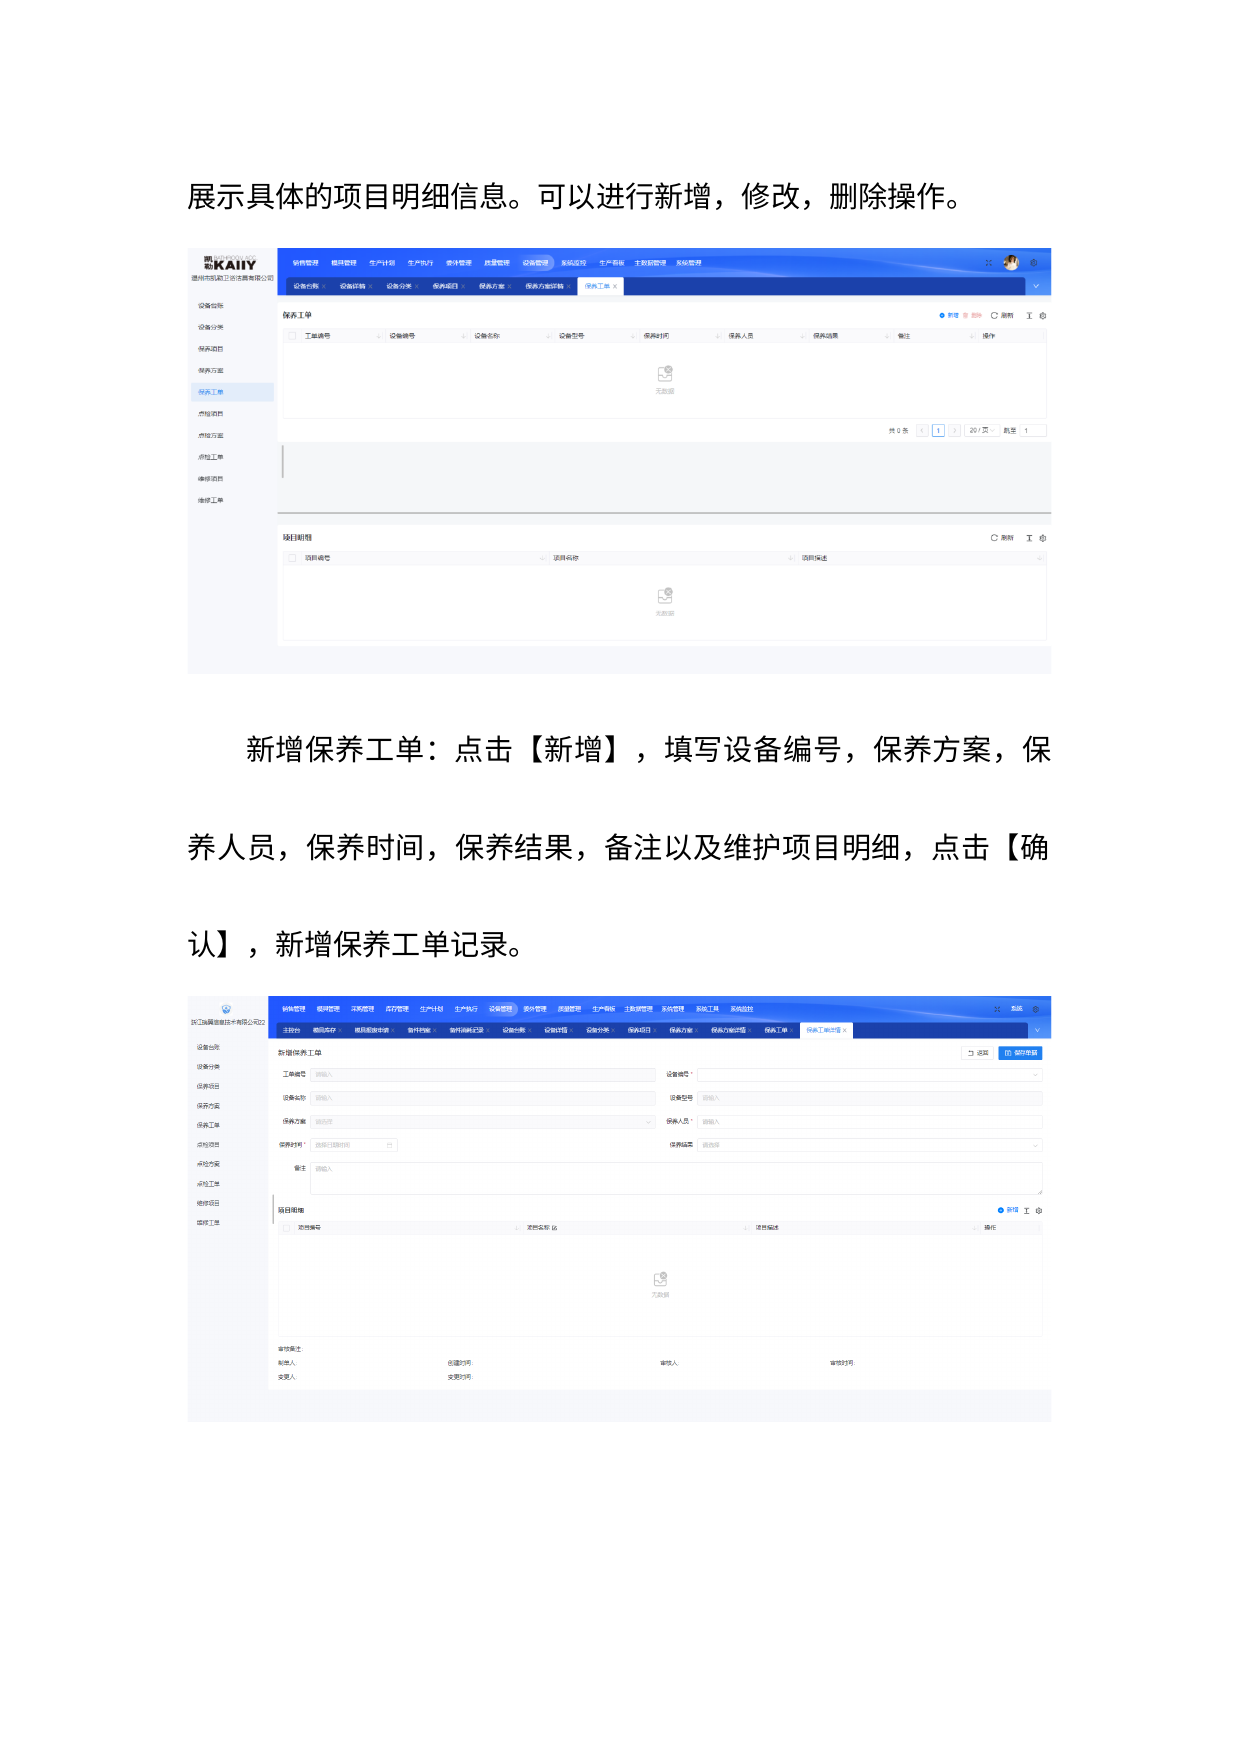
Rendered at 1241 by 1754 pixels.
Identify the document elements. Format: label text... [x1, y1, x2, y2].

picture [187, 996, 1052, 1422]
picture [187, 248, 1052, 674]
text 新增保养工单：点击【新增】，填写设备编号，保养方案，保养人员，保养时间，保养结果，备注以及维护项目明细，点击【确认】，新增保养工单记录。 [187, 716, 1053, 976]
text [187, 162, 1053, 227]
